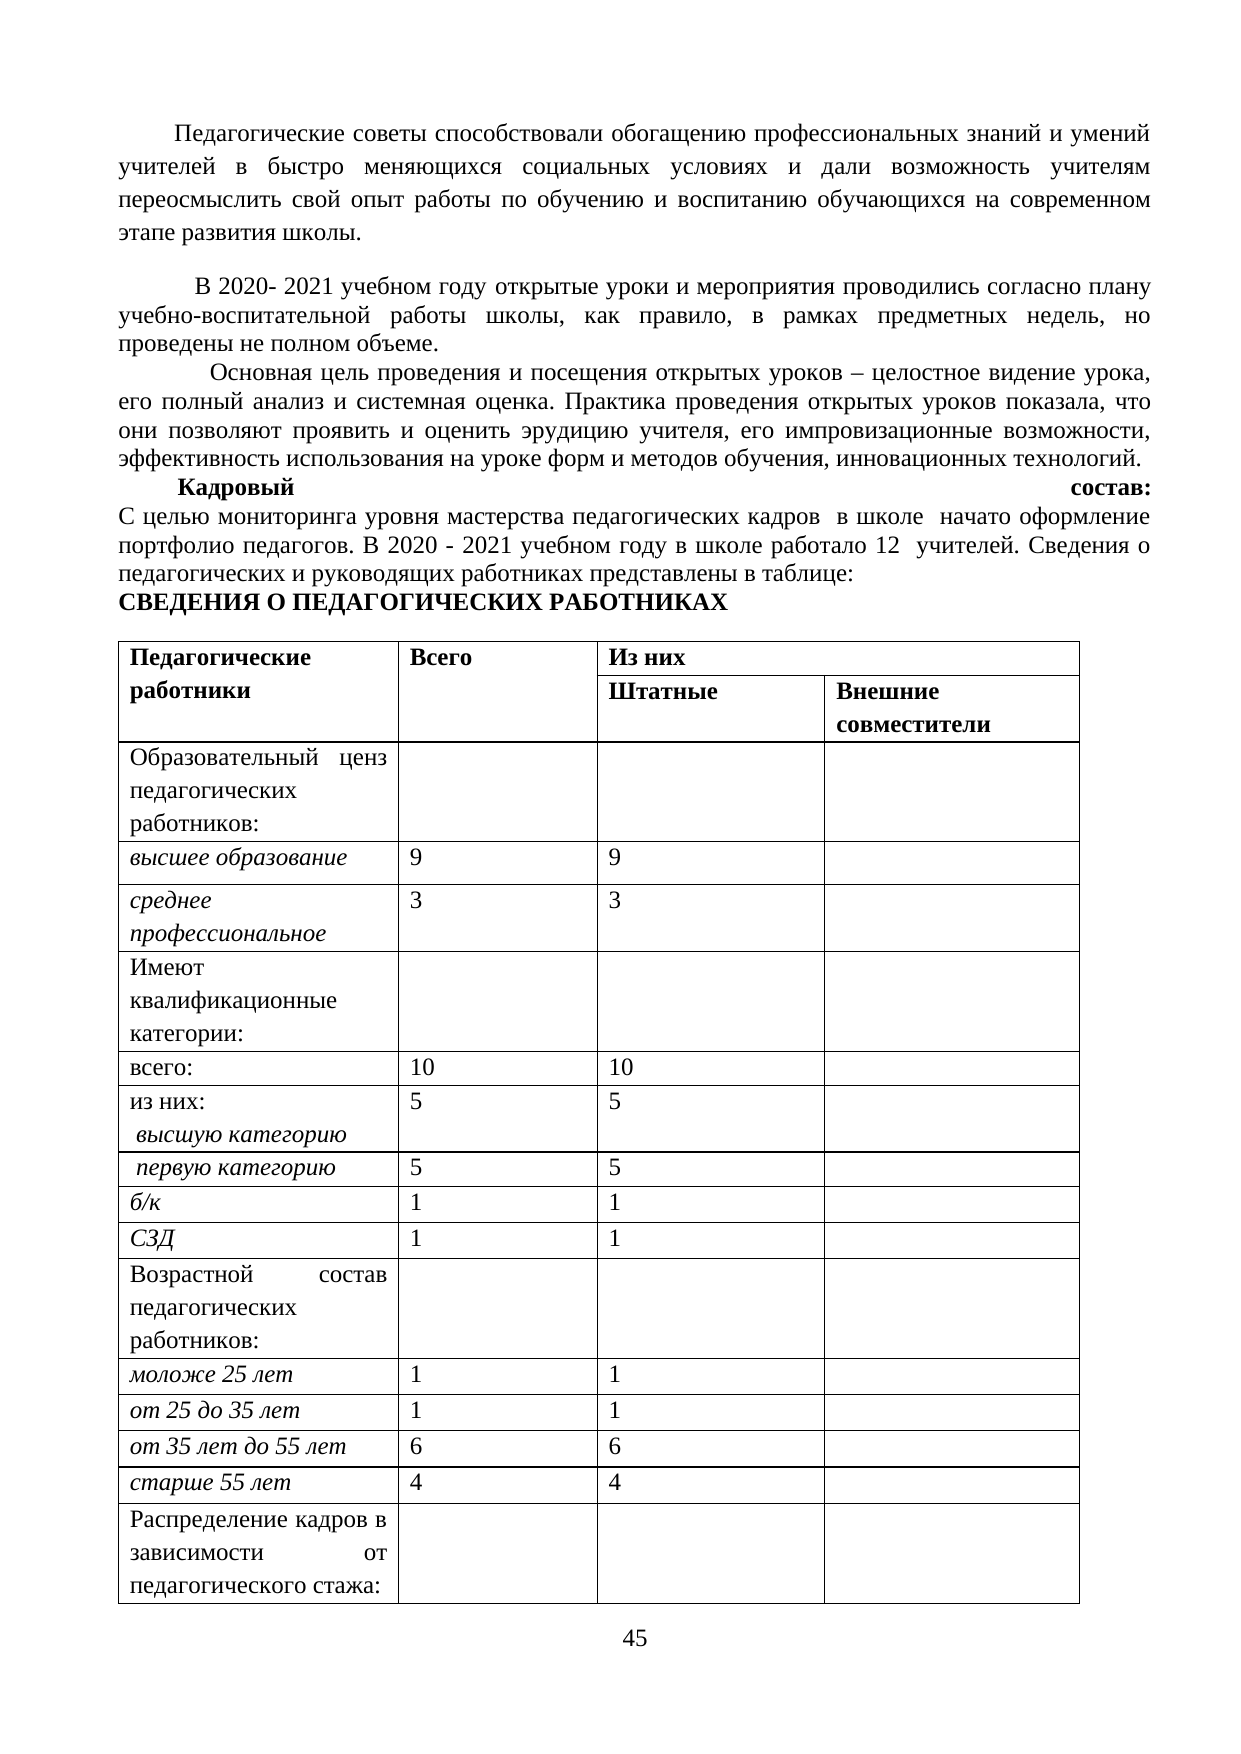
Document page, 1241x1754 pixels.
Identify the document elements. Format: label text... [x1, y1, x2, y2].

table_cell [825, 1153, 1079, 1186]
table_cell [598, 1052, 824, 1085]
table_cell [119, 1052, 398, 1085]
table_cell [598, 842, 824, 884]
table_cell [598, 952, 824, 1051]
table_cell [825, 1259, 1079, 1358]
text Кадровый состав: С целью мониторинга уровня мастерства педагогических кадров в школе начато оформление портфолио педагогов. В 2020 - 2021 учебном году в школе работало 12 учителей. Сведения о педагогических и руководящих работниках представлены в таблице: [118, 472, 1152, 587]
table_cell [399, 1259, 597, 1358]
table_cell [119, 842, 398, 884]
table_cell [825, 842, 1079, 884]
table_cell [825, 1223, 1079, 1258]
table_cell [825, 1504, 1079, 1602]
text В 2020- 2021 учебном году открытые уроки и мероприятия проводились согласно плану учебно-воспитательной работы школы, как правило, в рамках предметных недель, но проведены не полном объеме. [118, 271, 1152, 357]
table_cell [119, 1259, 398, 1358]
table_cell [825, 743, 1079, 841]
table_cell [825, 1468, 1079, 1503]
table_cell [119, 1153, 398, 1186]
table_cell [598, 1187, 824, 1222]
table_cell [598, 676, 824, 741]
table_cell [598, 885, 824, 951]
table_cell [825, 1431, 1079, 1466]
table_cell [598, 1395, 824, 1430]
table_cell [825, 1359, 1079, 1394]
text Основная цель проведения и посещения открытых уроков – целостное видение урока, его полный анализ и системная оценка. Практика проведения открытых уроков показала, что они позволяют проявить и оценить эрудицию учителя, его импровизационные возможности, эффективность использования на уроке форм и методов обучения, инновационных технологий. [118, 357, 1152, 472]
text Педагогические советы способствовали обогащению профессиональных знаний и умений учителей в быстро меняющихся социальных условиях и дали возможность учителям переосмыслить свой опыт работы по обучению и воспитанию обучающихся на современном этапе развития школы. [118, 118, 1152, 246]
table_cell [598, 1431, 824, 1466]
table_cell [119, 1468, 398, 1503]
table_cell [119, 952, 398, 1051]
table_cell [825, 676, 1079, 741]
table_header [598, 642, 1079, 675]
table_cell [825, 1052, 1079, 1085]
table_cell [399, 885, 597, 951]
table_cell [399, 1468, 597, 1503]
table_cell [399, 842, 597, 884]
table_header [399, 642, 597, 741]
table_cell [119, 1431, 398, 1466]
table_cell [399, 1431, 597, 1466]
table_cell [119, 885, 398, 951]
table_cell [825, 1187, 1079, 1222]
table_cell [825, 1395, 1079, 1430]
text СВЕДЕНИЯ О ПЕДАГОГИЧЕСКИХ РАБОТНИКАХ [118, 587, 1152, 616]
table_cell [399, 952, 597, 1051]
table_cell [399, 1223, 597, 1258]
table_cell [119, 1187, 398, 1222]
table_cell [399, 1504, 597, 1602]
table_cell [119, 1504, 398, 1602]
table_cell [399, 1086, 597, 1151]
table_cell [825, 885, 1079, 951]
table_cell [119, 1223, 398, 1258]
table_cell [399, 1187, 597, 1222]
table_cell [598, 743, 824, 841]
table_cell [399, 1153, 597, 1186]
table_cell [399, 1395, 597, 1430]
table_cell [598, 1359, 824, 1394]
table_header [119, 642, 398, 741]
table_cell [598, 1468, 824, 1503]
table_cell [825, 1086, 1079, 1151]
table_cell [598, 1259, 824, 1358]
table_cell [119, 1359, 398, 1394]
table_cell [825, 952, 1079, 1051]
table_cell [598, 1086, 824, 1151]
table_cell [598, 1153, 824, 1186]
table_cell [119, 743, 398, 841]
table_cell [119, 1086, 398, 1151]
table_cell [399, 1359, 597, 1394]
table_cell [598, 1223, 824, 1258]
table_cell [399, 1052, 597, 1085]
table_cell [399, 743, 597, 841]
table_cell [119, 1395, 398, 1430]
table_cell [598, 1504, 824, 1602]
